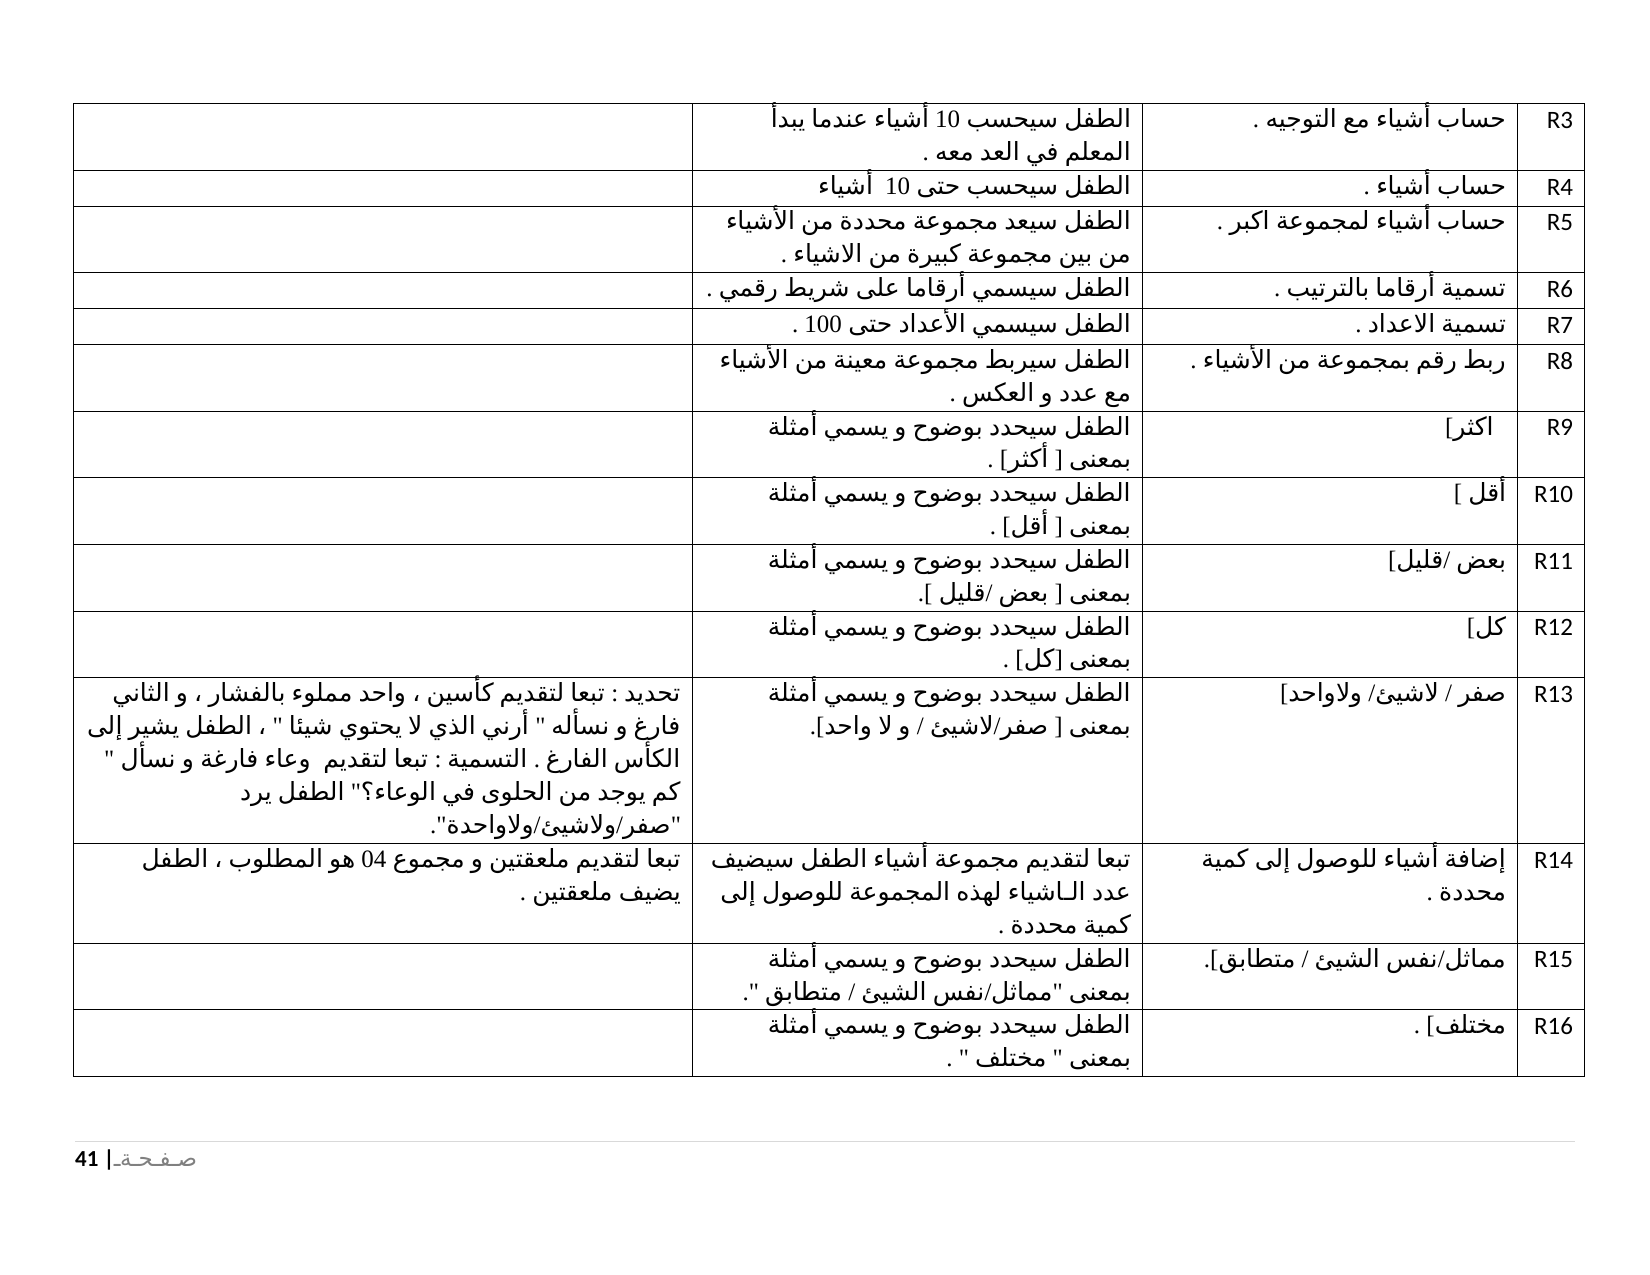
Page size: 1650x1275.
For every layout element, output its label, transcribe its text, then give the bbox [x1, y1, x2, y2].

table_cell الطفل سيحدد بوضوح و يسمي أمثلة بمعنى [ أكثر] . [693, 412, 1142, 477]
table_cell [74, 412, 692, 477]
table_cell بعض /قليل] [1143, 545, 1517, 611]
table_cell الطفل سيحدد بوضوح و يسمي أمثلة بمعنى [ أقل] . [693, 478, 1142, 544]
table_cell حساب أشياء مع التوجيه . [1143, 104, 1517, 170]
table_cell [74, 309, 692, 344]
table_cell [74, 1010, 692, 1076]
table_cell R13 [1518, 678, 1584, 843]
table_cell مماثل/نفس الشيئ / متطابق]. [1143, 944, 1517, 1009]
table_cell R15 [1518, 944, 1584, 1009]
table_cell إضافة أشياء للوصول إلى كمية محددة . [1143, 844, 1517, 943]
table_cell الطفل سيعد مجموعة محددة من الأشياء من بين مجموعة كبيرة من الاشياء . [693, 207, 1142, 272]
table_cell [74, 944, 692, 1009]
table_cell R10 [1518, 478, 1584, 544]
table_cell الطفل سيحدد بوضوح و يسمي أمثلة بمعنى " مختلف " . [693, 1010, 1142, 1076]
table_cell كل] [1143, 612, 1517, 677]
table_cell [74, 612, 692, 677]
table_cell [74, 273, 692, 308]
table_cell حساب أشياء . [1143, 171, 1517, 206]
table_cell مختلف] . [1143, 1010, 1517, 1076]
table_cell R7 [1518, 309, 1584, 344]
table_cell [74, 104, 692, 170]
table_cell الطفل سيحسب 10 أشياء عندما يبدأ المعلم في العد معه . [693, 104, 1142, 170]
table_cell تحديد : تبعا لتقديم كأسين ، واحد مملوء بالفشار ، و الثاني فارغ و نسأله " أرني الذي لا يحتوي شيئا " ، الطفل يشير إلى الكأس الفارغ . التسمية : تبعا لتقديم وعاء فارغة و نسأل " كم يوجد من الحلوى في الوعاء؟" الطفل يرد "صفر/ولاشيئ/ولاواحدة". [74, 678, 692, 843]
table_cell [74, 207, 692, 272]
table_cell تسمية أرقاما بالترتيب . [1143, 273, 1517, 308]
table_cell [74, 171, 692, 206]
table_cell الطفل سيحدد بوضوح و يسمي أمثلة بمعنى [ صفر/لاشيئ / و لا واحد]. [693, 678, 1142, 843]
table_cell الطفل سيسمي أرقاما على شريط رقمي . [693, 273, 1142, 308]
table_cell R9 [1518, 412, 1584, 477]
table_cell اكثر] [1143, 412, 1517, 477]
table_cell الطفل سيحسب حتى 10 أشياء [693, 171, 1142, 206]
table_cell R14 [1518, 844, 1584, 943]
table_cell الطفل سيسمي الأعداد حتى 100 . [693, 309, 1142, 344]
table_cell R6 [1518, 273, 1584, 308]
table_cell الطفل سيربط مجموعة معينة من الأشياء مع عدد و العكس . [693, 345, 1142, 411]
table_cell الطفل سيحدد بوضوح و يسمي أمثلة بمعنى "مماثل/نفس الشيئ / متطابق ". [693, 944, 1142, 1009]
table_cell R16 [1518, 1010, 1584, 1076]
table_cell تبعا لتقديم مجموعة أشياء الطفل سيضيف عدد الـاشياء لهذه المجموعة للوصول إلى كمية محددة . [693, 844, 1142, 943]
table_cell صفر / لاشيئ/ ولاواحد] [1143, 678, 1517, 843]
table_cell R11 [1518, 545, 1584, 611]
table_cell الطفل سيحدد بوضوح و يسمي أمثلة بمعنى [كل] . [693, 612, 1142, 677]
table_cell ربط رقم بمجموعة من الأشياء . [1143, 345, 1517, 411]
table_cell حساب أشياء لمجموعة اكبر . [1143, 207, 1517, 272]
table_cell [74, 345, 692, 411]
table_cell [74, 478, 692, 544]
table_cell [74, 545, 692, 611]
table_cell R4 [1518, 171, 1584, 206]
table_cell تسمية الاعداد . [1143, 309, 1517, 344]
table_cell R8 [1518, 345, 1584, 411]
table_cell الطفل سيحدد بوضوح و يسمي أمثلة بمعنى [ بعض /قليل ]. [693, 545, 1142, 611]
table_cell تبعا لتقديم ملعقتين و مجموع 04 هو المطلوب ، الطفل يضيف ملعقتين . [74, 844, 692, 943]
table_cell R3 [1518, 104, 1584, 170]
table_cell أقل ] [1143, 478, 1517, 544]
table_cell R12 [1518, 612, 1584, 677]
table_cell R5 [1518, 207, 1584, 272]
